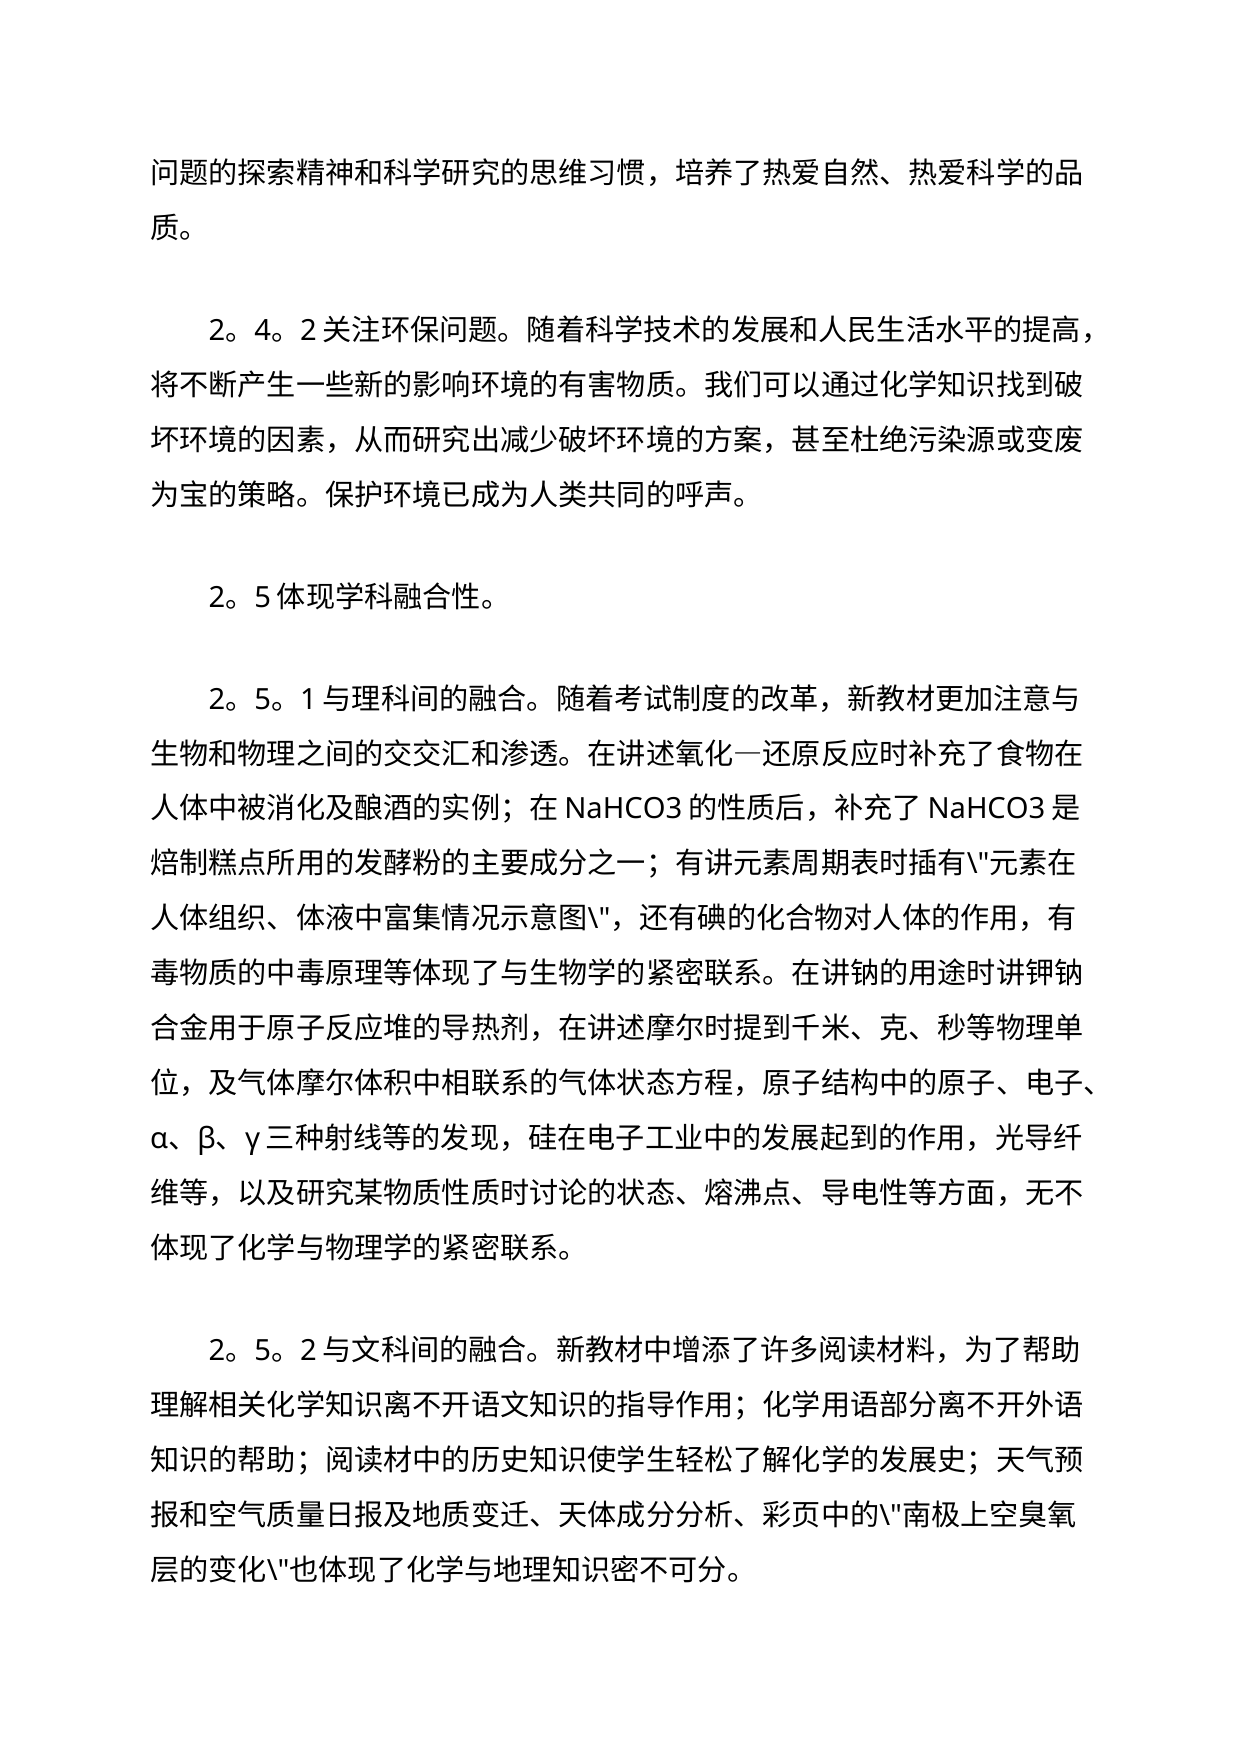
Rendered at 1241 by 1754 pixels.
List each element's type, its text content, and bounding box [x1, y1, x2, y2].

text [150, 150, 1090, 247]
text 2。5体现学科融合性。 [150, 573, 1090, 616]
text 2。5。2与文科间的融合。新教材中增添了许多阅读材料，为了帮助理解相关化学知识离不开语文知识的指导作用；化学用语部分离不开外语知识的帮助；阅读材中的历史知识使学生轻松了解化学的发展史；天气预报和空气质量日报及地质变迁、天体成分分析、彩页中的\"南极上空臭氧层的变化\"也体现了化学与地理知识密不可分。 [150, 1326, 1090, 1589]
text 2。4。2关注环保问题。随着科学技术的发展和人民生活水平的提高，将不断产生一些新的影响环境的有害物质。我们可以通过化学知识找到破坏环境的因素，从而研究出减少破坏环境的方案，甚至杜绝污染源或变废为宝的策略。保护环境已成为人类共同的呼声。 [150, 307, 1090, 514]
text 2。5。1与理科间的融合。随着考试制度的改革，新教材更加注意与生物和物理之间的交交汇和渗透。在讲述氧化—还原反应时补充了食物在人体中被消化及酿酒的实例；在NaHCO3的性质后，补充了NaHCO3是焙制糕点所用的发酵粉的主要成分之一；有讲元素周期表时插有\"元素在人体组织、体液中富集情况示意图\"，还有碘的化合物对人体的作用，有毒物质的中毒原理等体现了与生物学的紧密联系。在讲钠的用途时讲钾钠合金用于原子反应堆的导热剂，在讲述摩尔时提到千米、克、秒等物理单位，及气体摩尔体积中相联系的气体状态方程，原子结构中的原子、电子、α、β、γ三种射线等的发现，硅在电子工业中的发展起到的作用，光导纤维等，以及研究某物质性质时讨论的状态、熔沸点、导电性等方面，无不体现了化学与物理学的紧密联系。 [150, 675, 1090, 1267]
